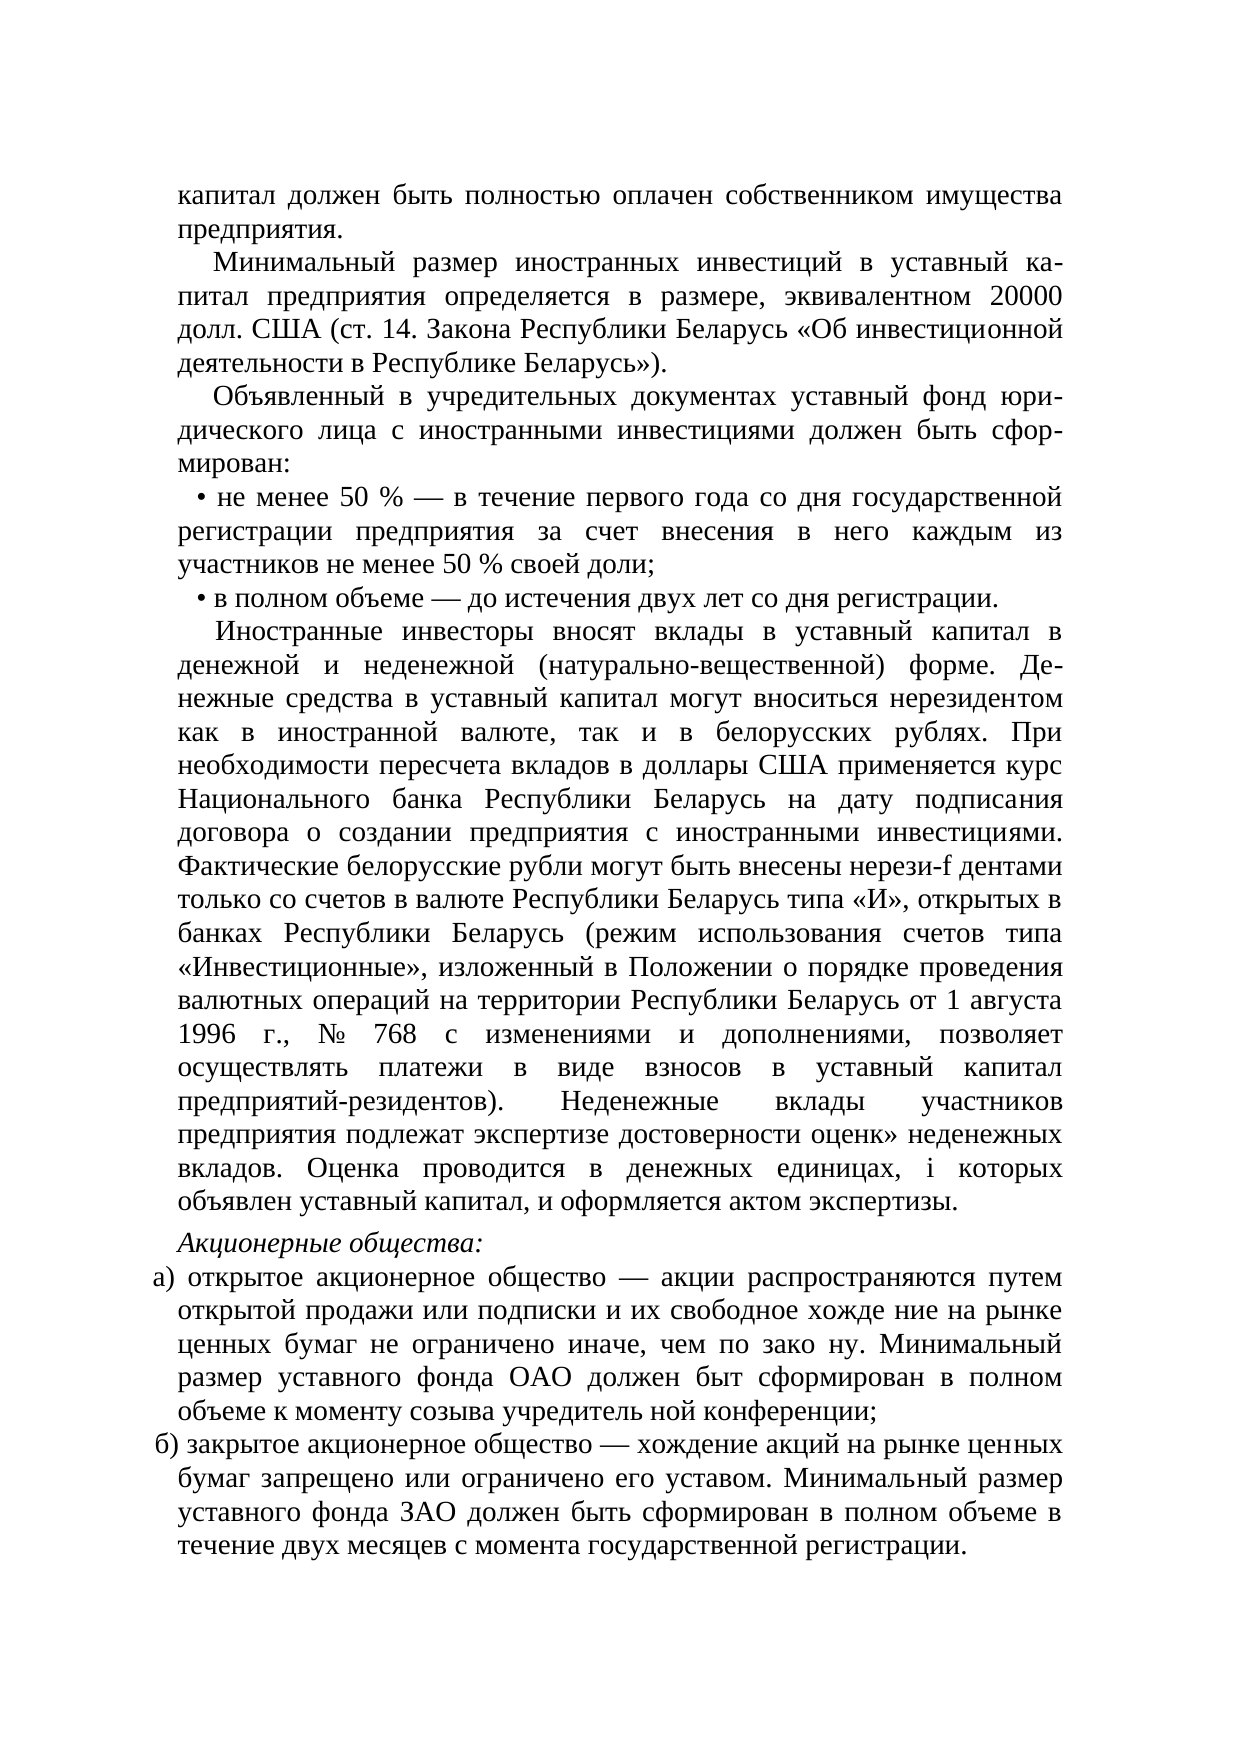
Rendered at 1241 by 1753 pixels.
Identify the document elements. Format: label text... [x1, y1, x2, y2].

text б) закрытое акционерное общество — хождение акций на рынке ценных бумаг запрещено или ограничено его уставом. Минимальный размер уставного фонда ЗАО должен быть сформирован в полном объеме в течение двух месяцев с момента государственной регистрации. [154, 1427, 1063, 1561]
text Иностранные инвесторы вносят вклады в уставный капитал в денежной и неденежной (натурально-вещественной) форме. Денежные средства в уставный капитал могут вноситься нерезидентом как в иностранной валюте, так и в белорусских рублях. При необходимости пересчета вкладов в доллары США применяется курс Национального банка Республики Беларусь на дату подписания договора о создании предприятия с иностранными инвестициями. Фактические белорусские рубли могут быть внесены нерези-f дентами только со счетов в валюте Республики Беларусь типа «И», открытых в банках Республики Беларусь (режим использования счетов типа «Инвестиционные», изложенный в Положении о порядке проведения валютных операций на территории Республики Беларусь от 1 августа 1996 г., № 768 с изменениями и дополнениями, позволяет осуществлять платежи в виде взносов в уставный капитал предприятий-резидентов). Неденежные вклады участников предприятия подлежат экспертизе достоверности оценк» неденежных вкладов. Оценка проводится в денежных единицах, i которых объявлен уставный капитал, и оформляется актом экспертизы. [177, 613, 1063, 1217]
text Объявленный в учредительных документах уставный фонд юридического лица с иностранными инвестициями должен быть сформирован: [177, 378, 1063, 479]
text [177, 177, 1063, 244]
text Минимальный размер иностранных инвестиций в уставный капитал предприятия определяется в размере, эквивалентном 20000 долл. США (ст. 14. Закона Республики Беларусь «Об инвестиционной деятельности в Республике Беларусь»). [177, 244, 1063, 378]
text • в полном объеме — до истечения двух лет со дня регистрации. [177, 580, 1063, 613]
text Акционерные общества: [177, 1225, 1063, 1259]
text а) открытое акционерное общество — акции распространяются путем открытой продажи или подписки и их свободное хожде ние на рынке ценных бумаг не ограничено иначе, чем по зако ну. Минимальный размер уставного фонда ОАО должен быт сформирован в полном объеме к моменту созыва учредитель ной конференции; [152, 1259, 1063, 1427]
text • не менее 50 % — в течение первого года со дня государственной регистрации предприятия за счет внесения в него каждым из участников не менее 50 % своей доли; [177, 479, 1063, 580]
